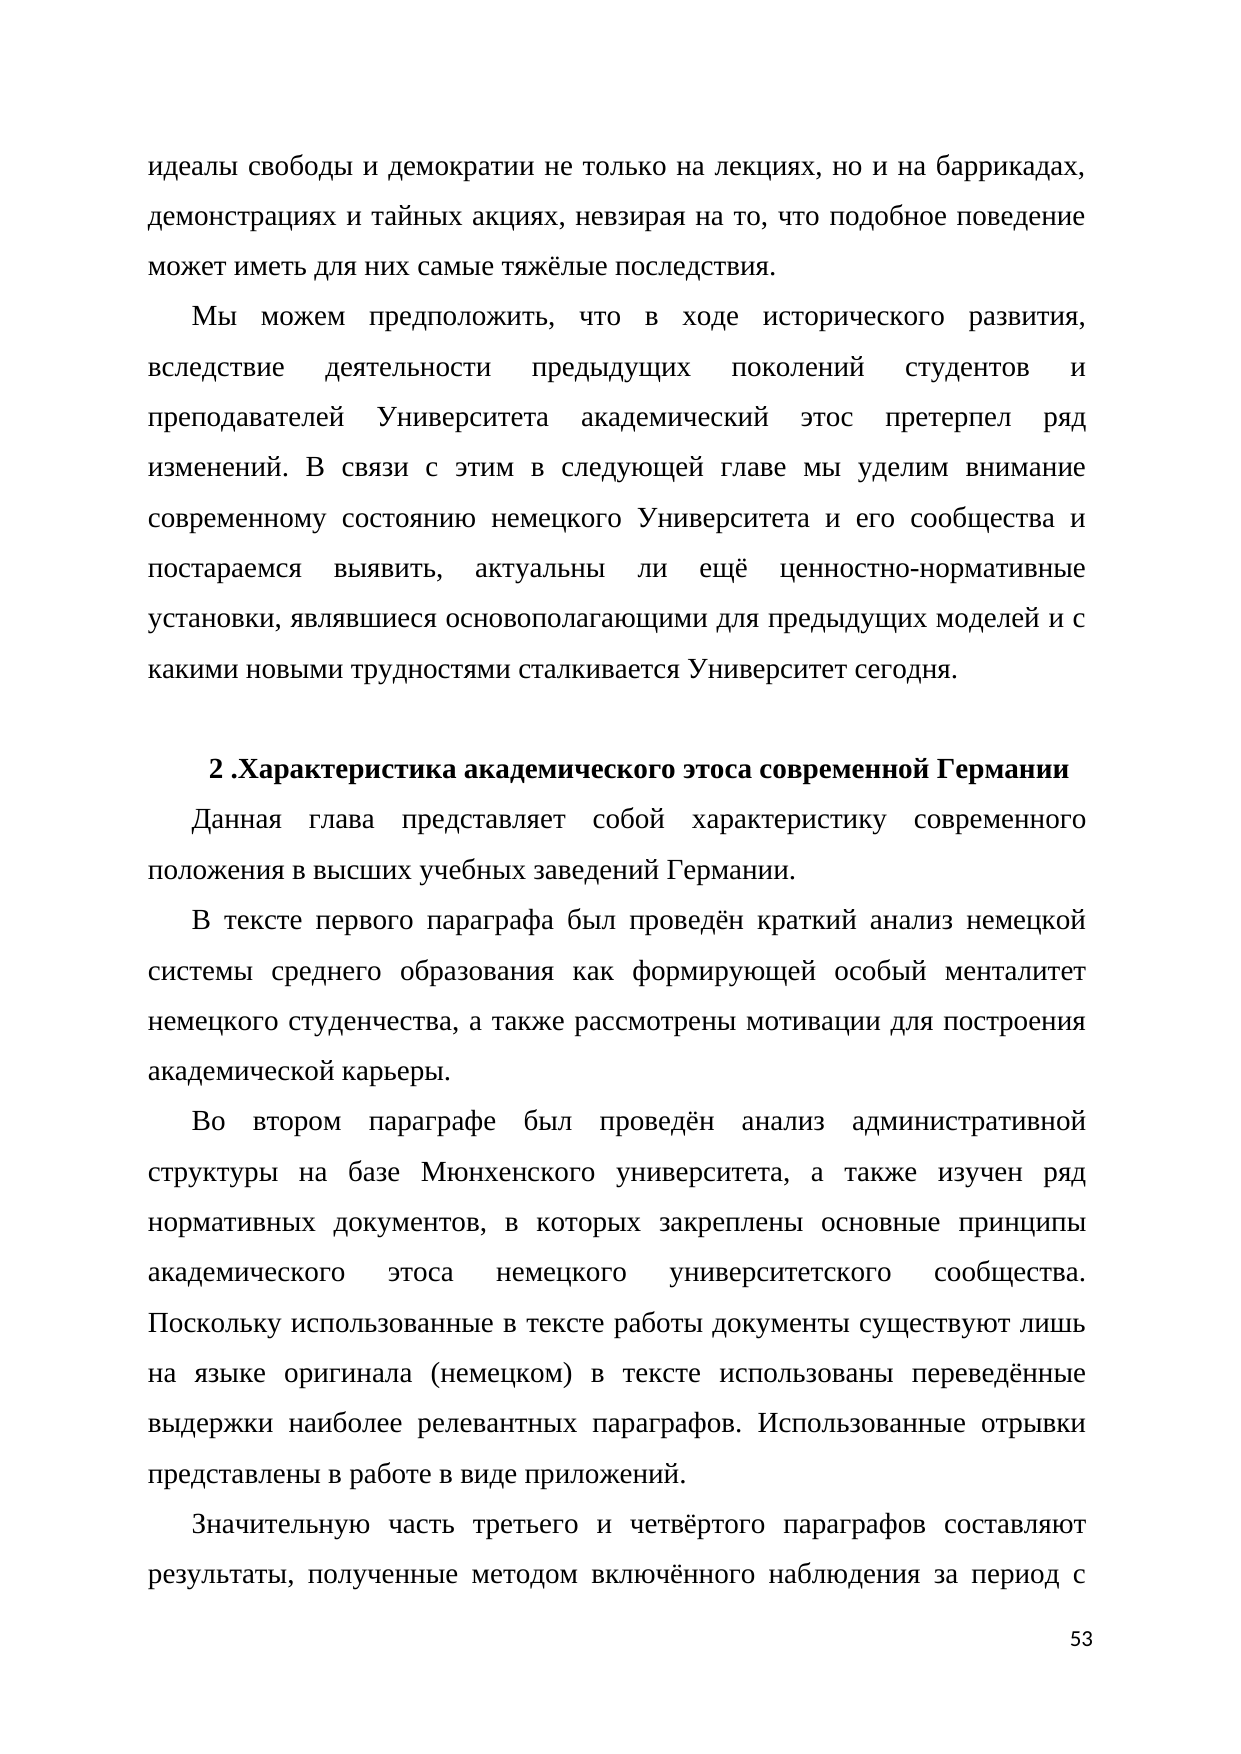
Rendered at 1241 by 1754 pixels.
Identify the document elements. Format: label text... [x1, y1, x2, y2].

text Во втором параграфе был проведён анализ административной структуры на базе Мюнхенского университета, а также изучен ряд нормативных документов, в которых закреплены основные принципы академического этоса немецкого университетского сообщества. Поскольку использованные в тексте работы документы существуют лишь на языке оригинала (немецком) в тексте использованы переведённые выдержки наиболее релевантных параграфов. Использованные отрывки представлены в работе в виде приложений. [148, 1103, 1087, 1489]
text 2 .Характеристика академического этоса современной Германии [148, 751, 1087, 785]
text В тексте первого параграфа был проведён краткий анализ немецкой системы среднего образования как формирующей особый менталитет немецкого студенчества, а также рассмотрены мотивации для построения академической карьеры. [148, 902, 1087, 1087]
text Мы можем предположить, что в ходе исторического развития, вследствие деятельности предыдущих поколений студентов и преподавателей Университета академический этос претерпел ряд изменений. В связи с этим в следующей главе мы уделим внимание современному состоянию немецкого Университета и его сообщества и постараемся выявить, актуальны ли ещё ценностно-нормативные установки, являвшиеся основополагающими для предыдущих моделей и с какими новыми трудностями сталкивается Университет сегодня. [148, 298, 1087, 684]
text Данная глава представляет собой характеристику современного положения в высших учебных заведений Германии. [148, 802, 1087, 886]
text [148, 148, 1087, 282]
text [148, 1506, 1087, 1590]
